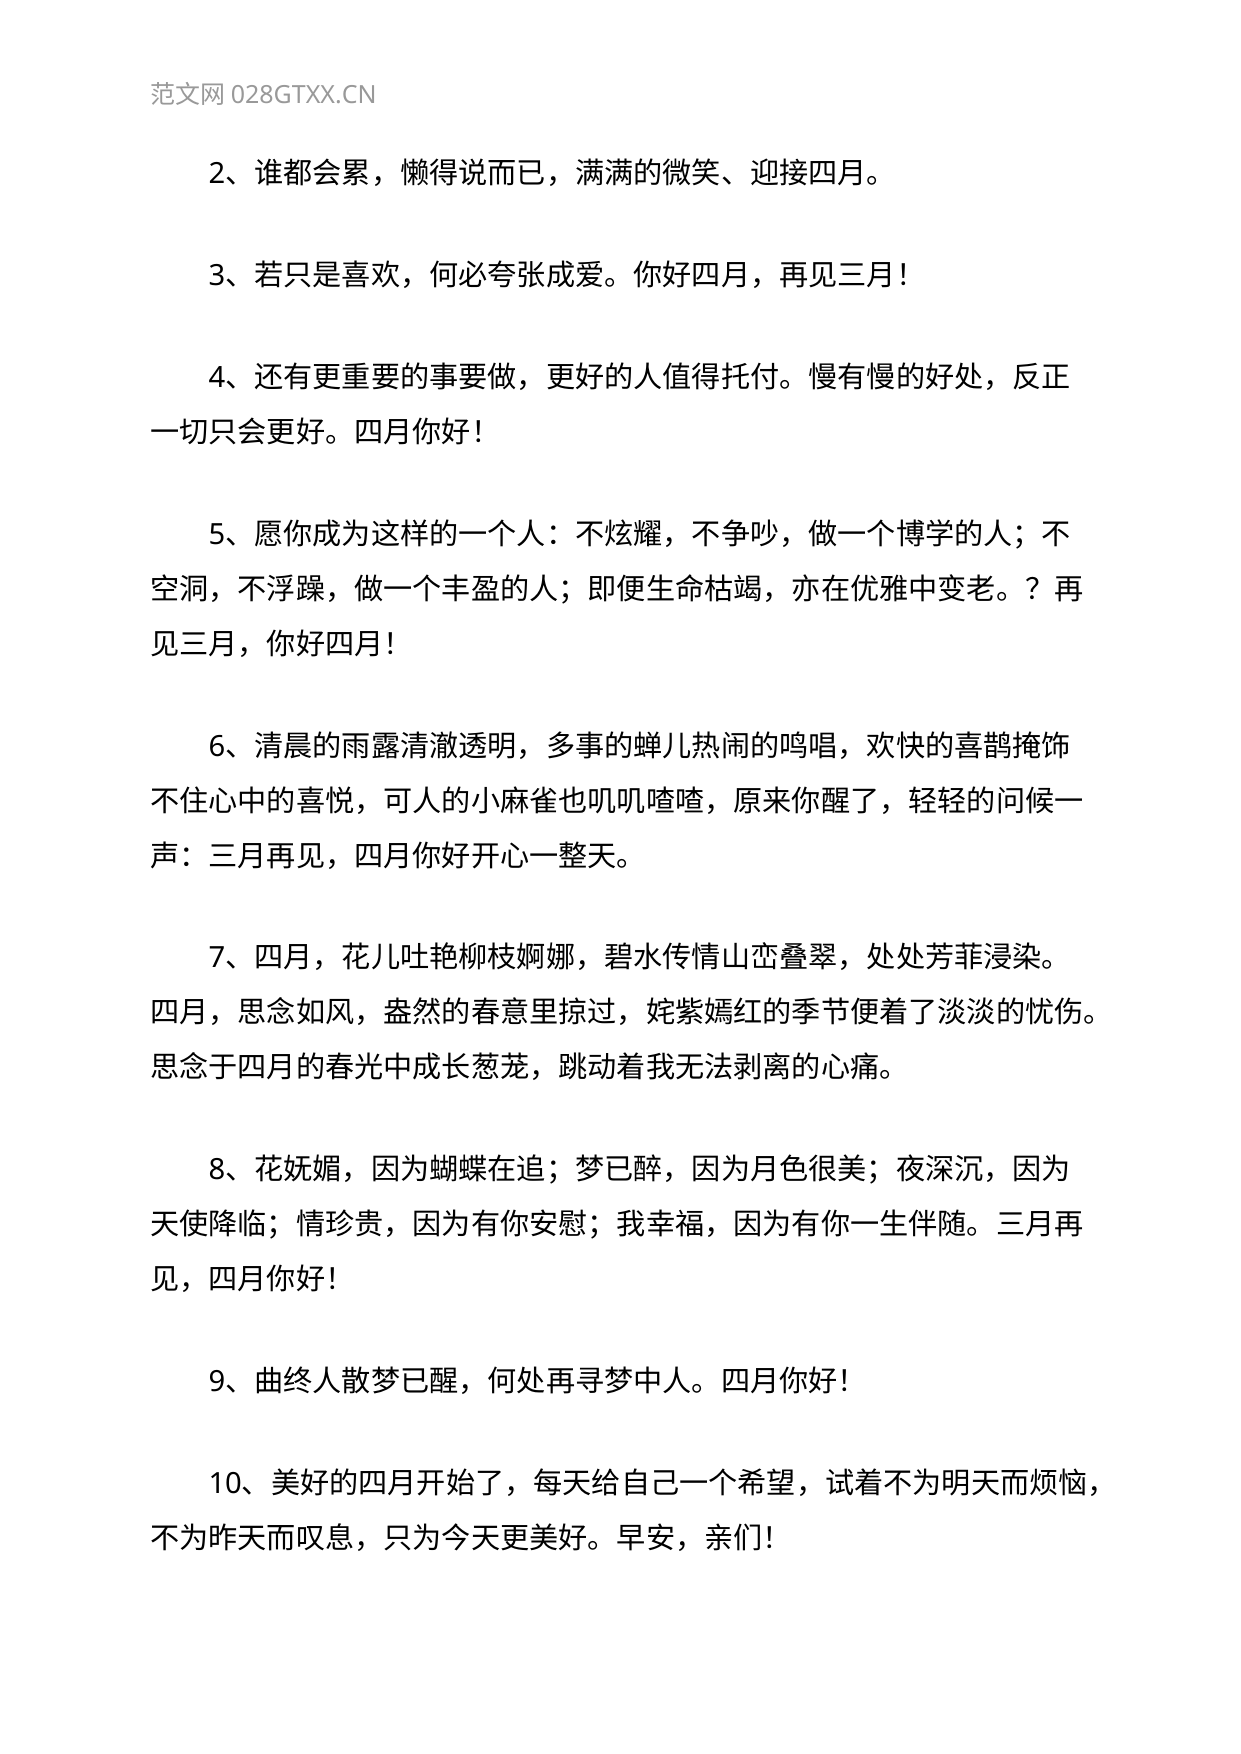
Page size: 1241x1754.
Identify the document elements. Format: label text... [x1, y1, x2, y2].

text 9、曲终人散梦已醒，何处再寻梦中人。四月你好！ [150, 1357, 1090, 1400]
text 4、还有更重要的事要做，更好的人值得托付。慢有慢的好处，反正一切只会更好。四月你好！ [150, 354, 1090, 451]
text 2、谁都会累，懒得说而已，满满的微笑、迎接四月。 [150, 150, 1090, 192]
text 3、若只是喜欢，何必夸张成爱。你好四月，再见三月！ [150, 252, 1090, 294]
text 6、清晨的雨露清澈透明，多事的蝉儿热闹的鸣唱，欢快的喜鹊掩饰不住心中的喜悦，可人的小麻雀也叽叽喳喳，原来你醒了，轻轻的问候一声：三月再见，四月你好开心一整天。 [150, 722, 1090, 874]
text 5、愿你成为这样的一个人：不炫耀，不争吵，做一个博学的人；不空洞，不浮躁，做一个丰盈的人；即便生命枯竭，亦在优雅中变老。？再见三月，你好四月！ [150, 511, 1090, 663]
text 7、四月，花儿吐艳柳枝婀娜，碧水传情山峦叠翠，处处芳菲浸染。四月，思念如风，盎然的春意里掠过，姹紫嫣红的季节便着了淡淡的忧伤。思念于四月的春光中成长葱茏，跳动着我无法剥离的心痛。 [150, 934, 1090, 1086]
text 10、美好的四月开始了，每天给自己一个希望，试着不为明天而烦恼，不为昨天而叹息，只为今天更美好。早安，亲们！ [150, 1459, 1090, 1557]
text 8、花妩媚，因为蝴蝶在追；梦已醉，因为月色很美；夜深沉，因为天使降临；情珍贵，因为有你安慰；我幸福，因为有你一生伴随。三月再见，四月你好！ [150, 1146, 1090, 1298]
